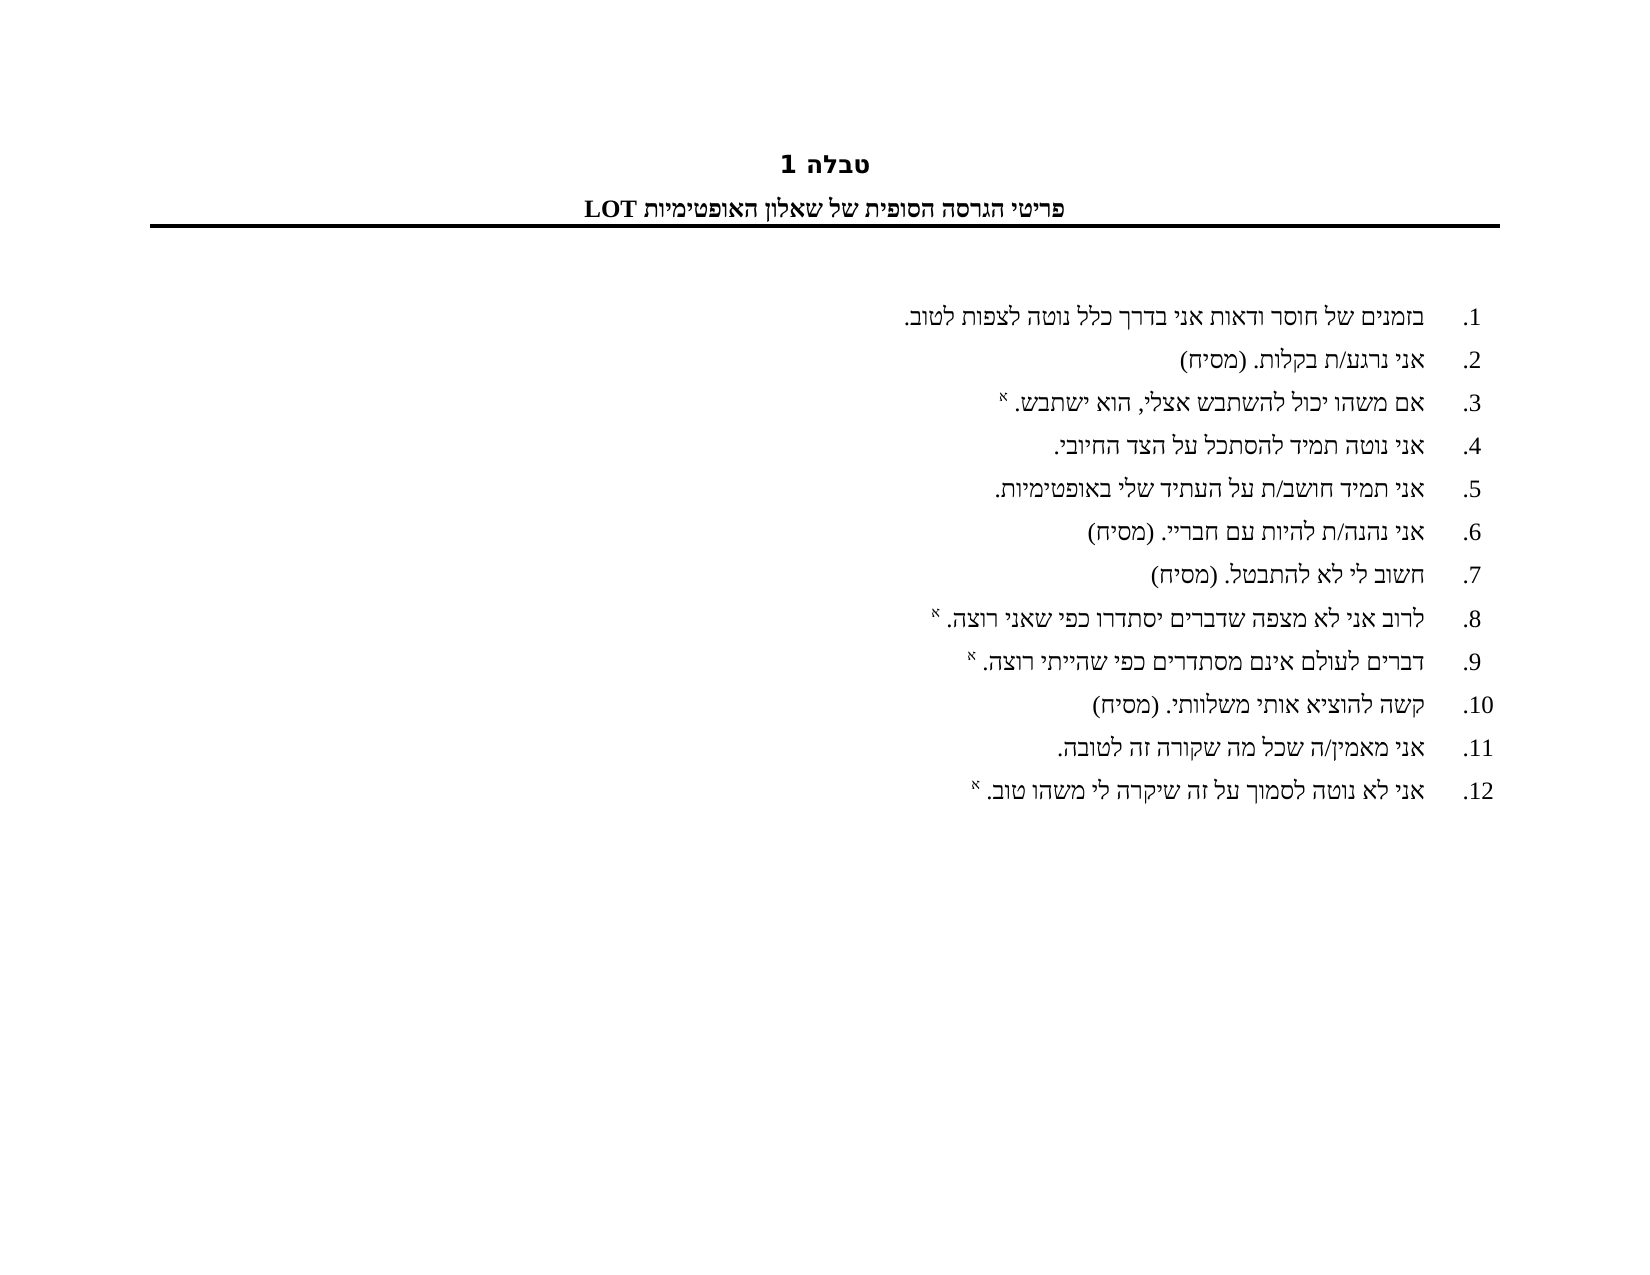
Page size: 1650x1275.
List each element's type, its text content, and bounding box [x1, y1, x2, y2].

text פריטי הגרסה הסופית של שאלון האופטימיות LOT [150, 194, 1500, 224]
list אני נרגע/ת בקלות. (מסיח) [150, 345, 1462, 374]
list אם משהו יכול להשתבש אצלי, הוא ישתבש. א [150, 388, 1462, 417]
list אני תמיד חושב/ת על העתיד שלי באופטימיות. [150, 474, 1462, 503]
list חשוב לי לא להתבטל. (מסיח) [150, 561, 1462, 589]
list לרוב אני לא מצפה שדברים יסתדרו כפי שאני רוצה. א [150, 604, 1462, 632]
list קשה להוציא אותי משלוותי. (מסיח) [150, 690, 1462, 719]
list אני נוטה תמיד להסתכל על הצד החיובי. [150, 431, 1462, 460]
list אני נהנה/ת להיות עם חבריי. (מסיח) [150, 517, 1462, 546]
list בזמנים של חוסר ודאות אני בדרך כלל נוטה לצפות לטוב. [150, 302, 1462, 331]
text טבלה 1 [150, 150, 1500, 179]
list אני לא נוטה לסמוך על זה שיקרה לי משהו טוב. א [150, 776, 1462, 805]
list אני מאמין/ה שכל מה שקורה זה לטובה. [150, 733, 1462, 762]
list דברים לעולם אינם מסתדרים כפי שהייתי רוצה. א [150, 647, 1462, 676]
